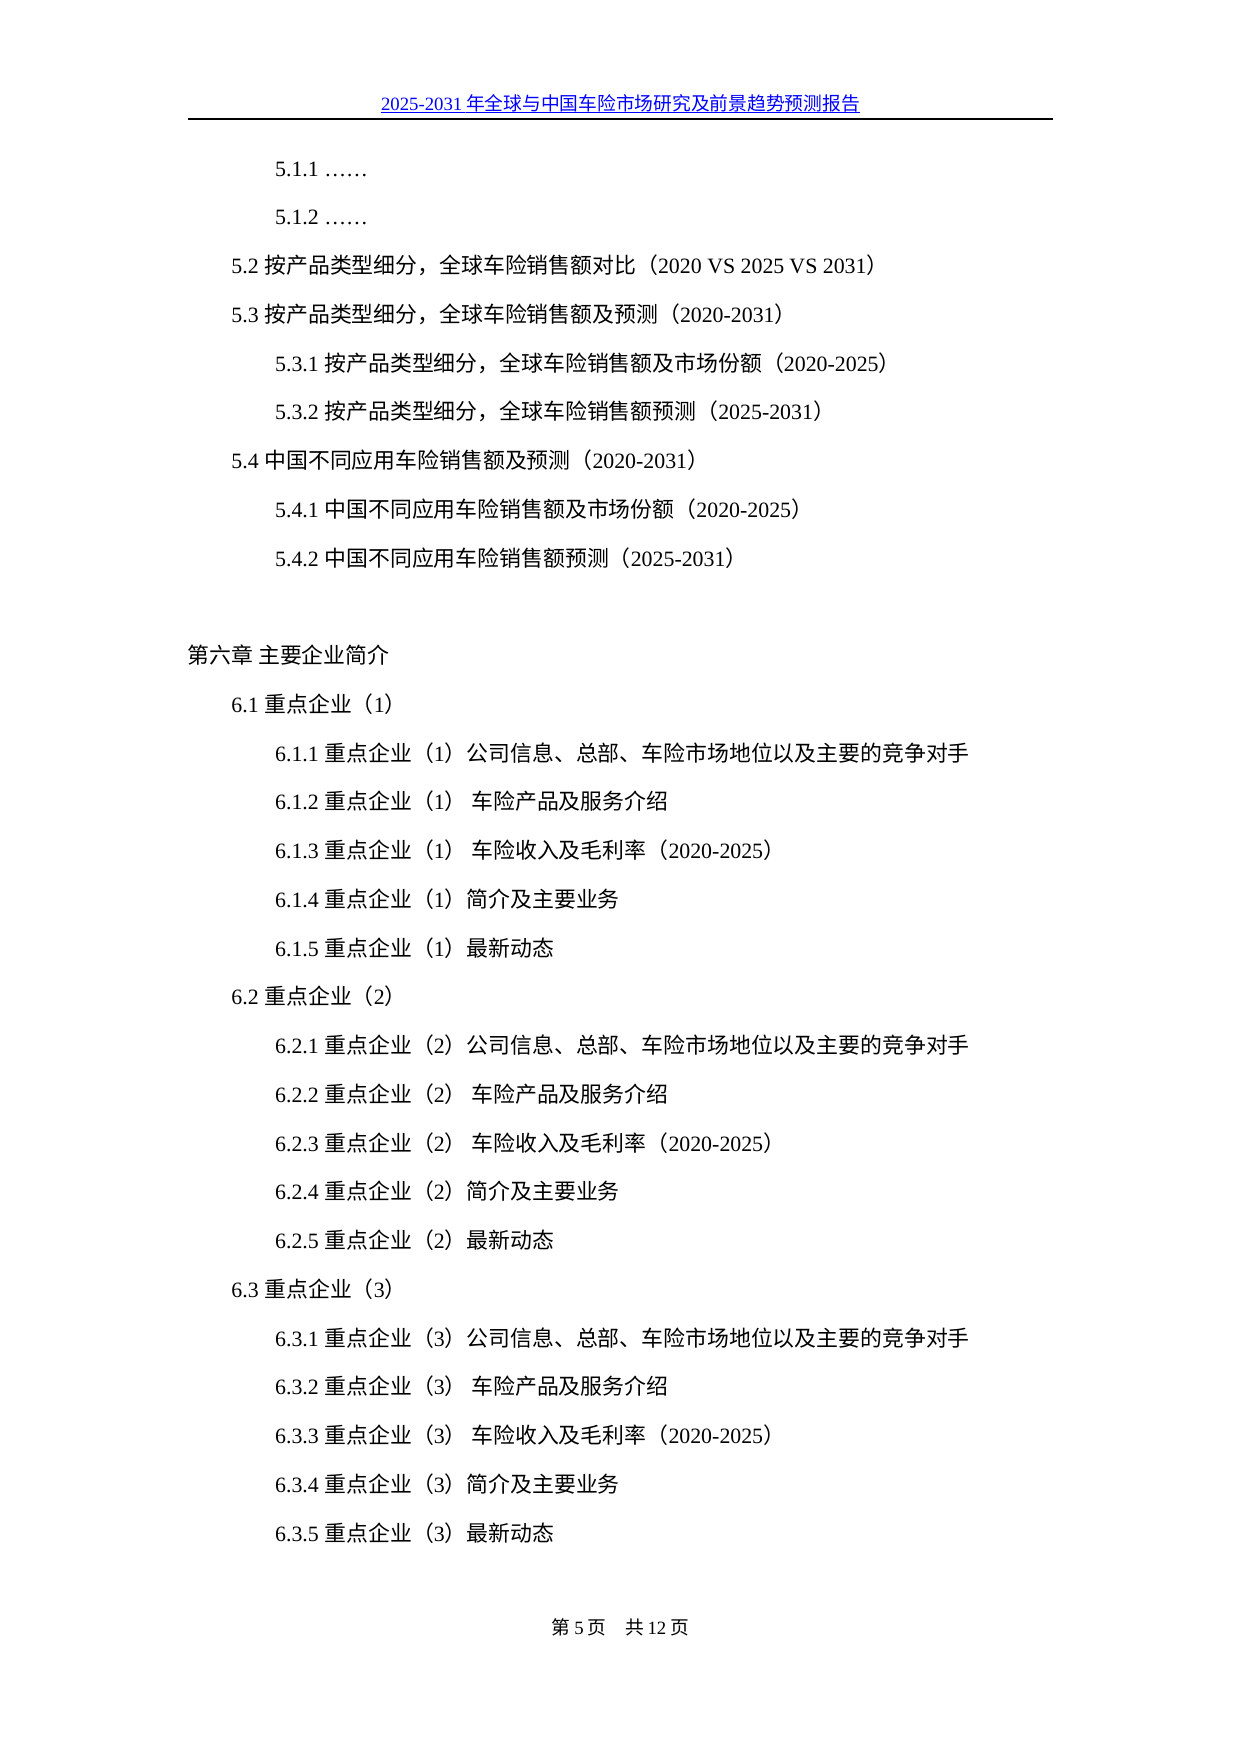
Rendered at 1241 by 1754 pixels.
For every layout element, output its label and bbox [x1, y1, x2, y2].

text [187, 150, 1053, 1548]
